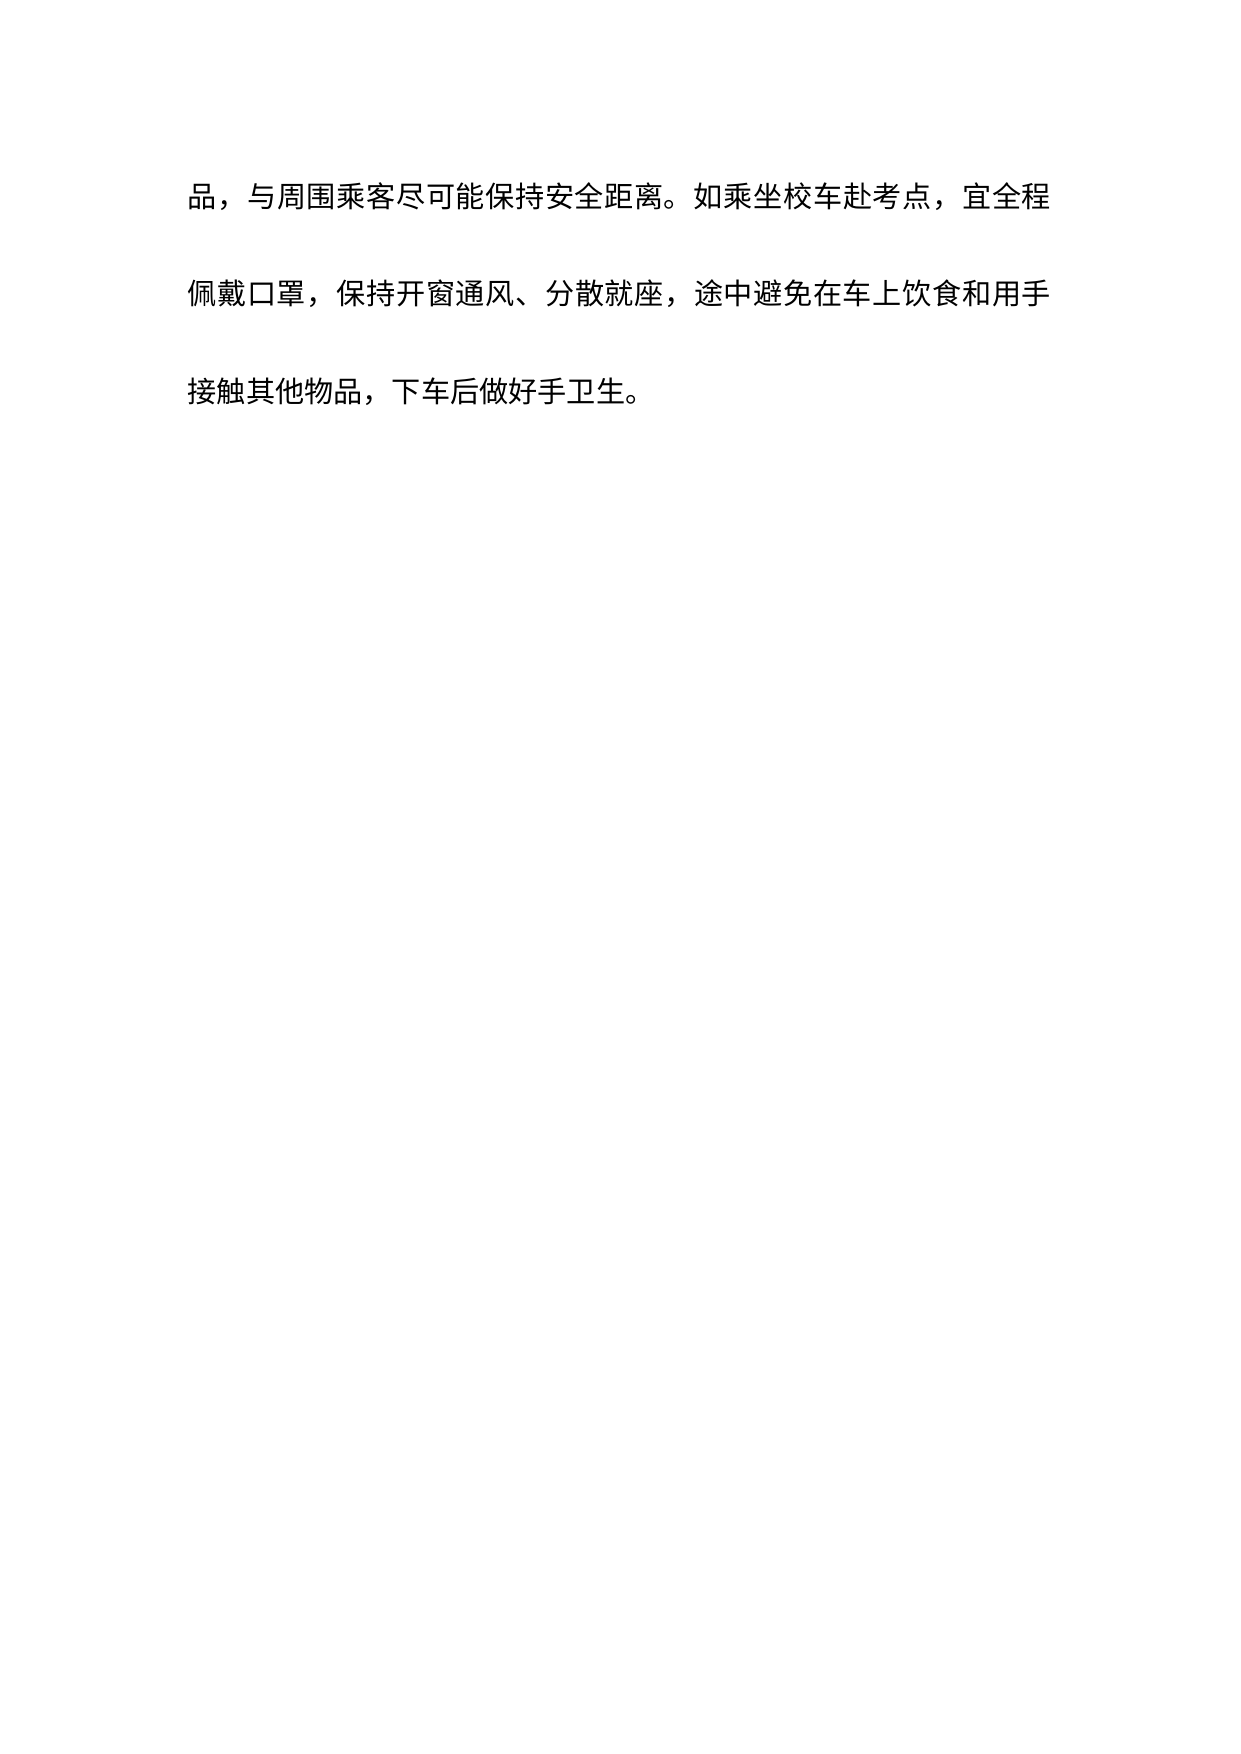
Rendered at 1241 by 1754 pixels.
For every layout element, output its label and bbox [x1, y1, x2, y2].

list [187, 162, 1053, 422]
